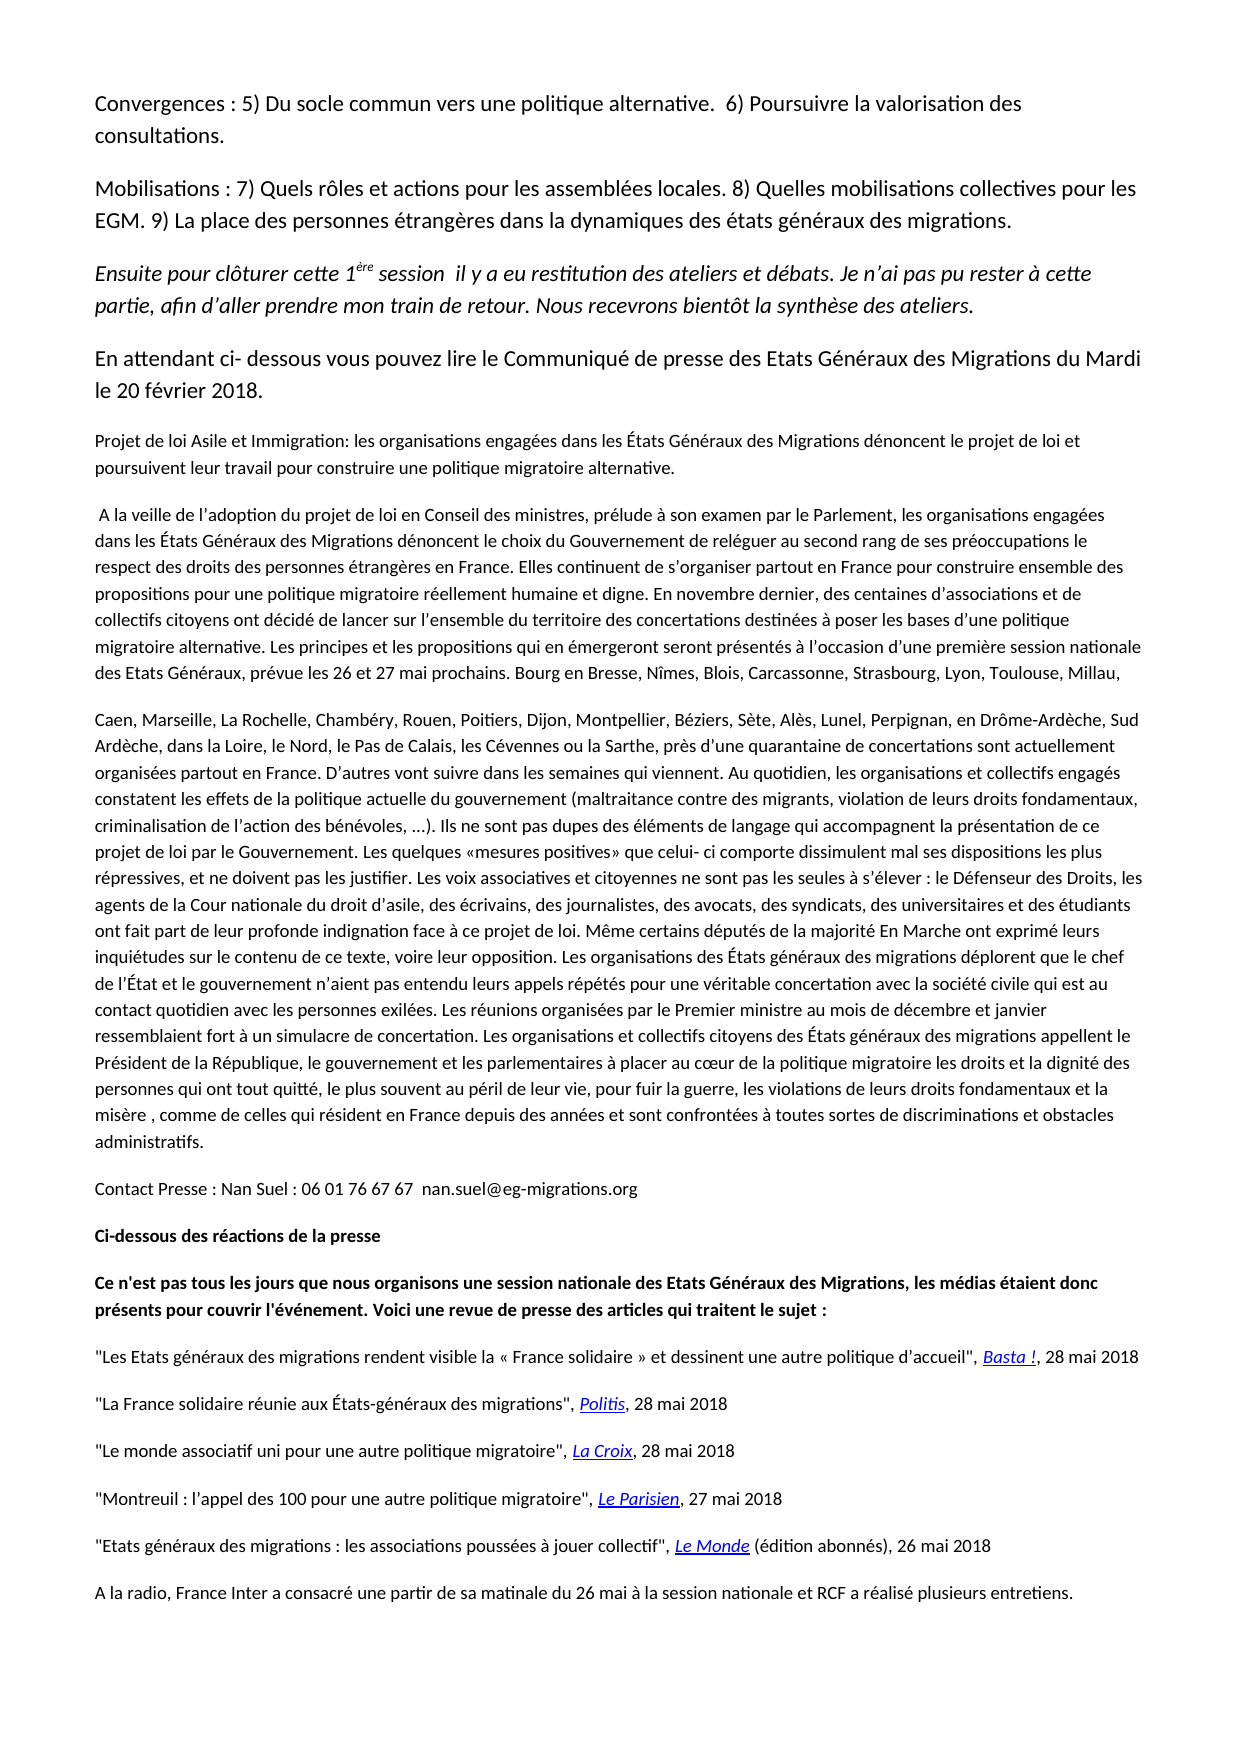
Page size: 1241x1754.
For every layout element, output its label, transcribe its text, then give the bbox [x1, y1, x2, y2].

text Contact Presse : Nan Suel : 06 01 76 67 67 nan.suel@eg-migrations.org [94, 1177, 1146, 1200]
text Ensuite pour clôturer cette 1ère session il y a eu restitution des ateliers et débats. Je n’ai pas pu rester à cette partie, afin d’aller prendre mon train de retour. Nous recevrons bientôt la synthèse des ateliers. [94, 259, 1146, 319]
text A la veille de l’adoption du projet de loi en Conseil des ministres, prélude à son examen par le Parlement, les organisations engagées dans les États Généraux des Migrations dénoncent le choix du Gouvernement de reléguer au second rang de ses préoccupations le respect des droits des personnes étrangères en France. Elles continuent de s’organiser partout en France pour construire ensemble des propositions pour une politique migratoire réellement humaine et digne. En novembre dernier, des centaines d’associations et de collectifs citoyens ont décidé de lancer sur l’ensemble du territoire des concertations destinées à poser les bases d’une politique migratoire alternative. Les principes et les propositions qui en émergeront seront présentés à l’occasion d’une première session nationale des Etats Généraux, prévue les 26 et 27 mai prochains. Bourg en Bresse, Nîmes, Blois, Carcassonne, Strasbourg, Lyon, Toulouse, Millau, [94, 503, 1146, 684]
text "La France solidaire réunie aux États-généraux des migrations", Politis, 28 mai 2018 [94, 1392, 1146, 1415]
text "Le monde associatif uni pour une autre politique migratoire", La Croix, 28 mai 2018 [94, 1439, 1146, 1462]
text Ce n'est pas tous les jours que nous organisons une session nationale des Etats Généraux des Migrations, les médias étaient donc présents pour couvrir l'événement. Voici une revue de presse des articles qui traitent le sujet : [94, 1272, 1146, 1321]
text "Les Etats généraux des migrations rendent visible la « France solidaire » et dessinent une autre politique d’accueil", Basta !, 28 mai 2018 [94, 1345, 1146, 1368]
text "Etats généraux des migrations : les associations poussées à jouer collectif", Le Monde (édition abonnés), 26 mai 2018 [94, 1534, 1146, 1557]
text Convergences : 5) Du socle commun vers une politique alternative. 6) Poursuivre la valorisation des consultations. [94, 89, 1146, 149]
text Ci-dessous des réactions de la presse [94, 1224, 1146, 1247]
text Mobilisations : 7) Quels rôles et actions pour les assemblées locales. 8) Quelles mobilisations collectives pour les EGM. 9) La place des personnes étrangères dans la dynamiques des états généraux des migrations. [94, 174, 1146, 234]
text "Montreuil : l’appel des 100 pour une autre politique migratoire", Le Parisien, 27 mai 2018 [94, 1487, 1146, 1509]
text Caen, Marseille, La Rochelle, Chambéry, Rouen, Poitiers, Dijon, Montpellier, Béziers, Sète, Alès, Lunel, Perpignan, en Drôme-Ardèche, Sud Ardèche, dans la Loire, le Nord, le Pas de Calais, les Cévennes ou la Sarthe, près d’une quarantaine de concertations sont actuellement organisées partout en France. D’autres vont suivre dans les semaines qui viennent. Au quotidien, les organisations et collectifs engagés constatent les effets de la politique actuelle du gouvernement (maltraitance contre des migrants, violation de leurs droits fondamentaux, criminalisation de l’action des bénévoles, ...). Ils ne sont pas dupes des éléments de langage qui accompagnent la présentation de ce projet de loi par le Gouvernement. Les quelques «mesures positives» que celui- ci comporte dissimulent mal ses dispositions les plus répressives, et ne doivent pas les justifier. Les voix associatives et citoyennes ne sont pas les seules à s’élever : le Défenseur des Droits, les agents de la Cour nationale du droit d’asile, des écrivains, des journalistes, des avocats, des syndicats, des universitaires et des étudiants ont fait part de leur profonde indignation face à ce projet de loi. Même certains députés de la majorité En Marche ont exprimé leurs inquiétudes sur le contenu de ce texte, voire leur opposition. Les organisations des États généraux des migrations déplorent que le chef de l’État et le gouvernement n’aient pas entendu leurs appels répétés pour une véritable concertation avec la société civile qui est au contact quotidien avec les personnes exilées. Les réunions organisées par le Premier ministre au mois de décembre et janvier ressemblaient fort à un simulacre de concertation. Les organisations et collectifs citoyens des États généraux des migrations appellent le Président de la République, le gouvernement et les parlementaires à placer au cœur de la politique migratoire les droits et la dignité des personnes qui ont tout quitté, le plus souvent au péril de leur vie, pour fuir la guerre, les violations de leurs droits fondamentaux et la misère , comme de celles qui résident en France depuis des années et sont confrontées à toutes sortes de discriminations et obstacles administratifs. [94, 708, 1146, 1153]
text Projet de loi Asile et Immigration: les organisations engagées dans les États Généraux des Migrations dénoncent le projet de loi et poursuivent leur travail pour construire une politique migratoire alternative. [94, 429, 1146, 479]
text A la radio, France Inter a consacré une partir de sa matinale du 26 mai à la session nationale et RCF a réalisé plusieurs entretiens. [94, 1581, 1146, 1604]
text En attendant ci- dessous vous pouvez lire le Communiqué de presse des Etats Généraux des Migrations du Mardi le 20 février 2018. [94, 344, 1146, 404]
